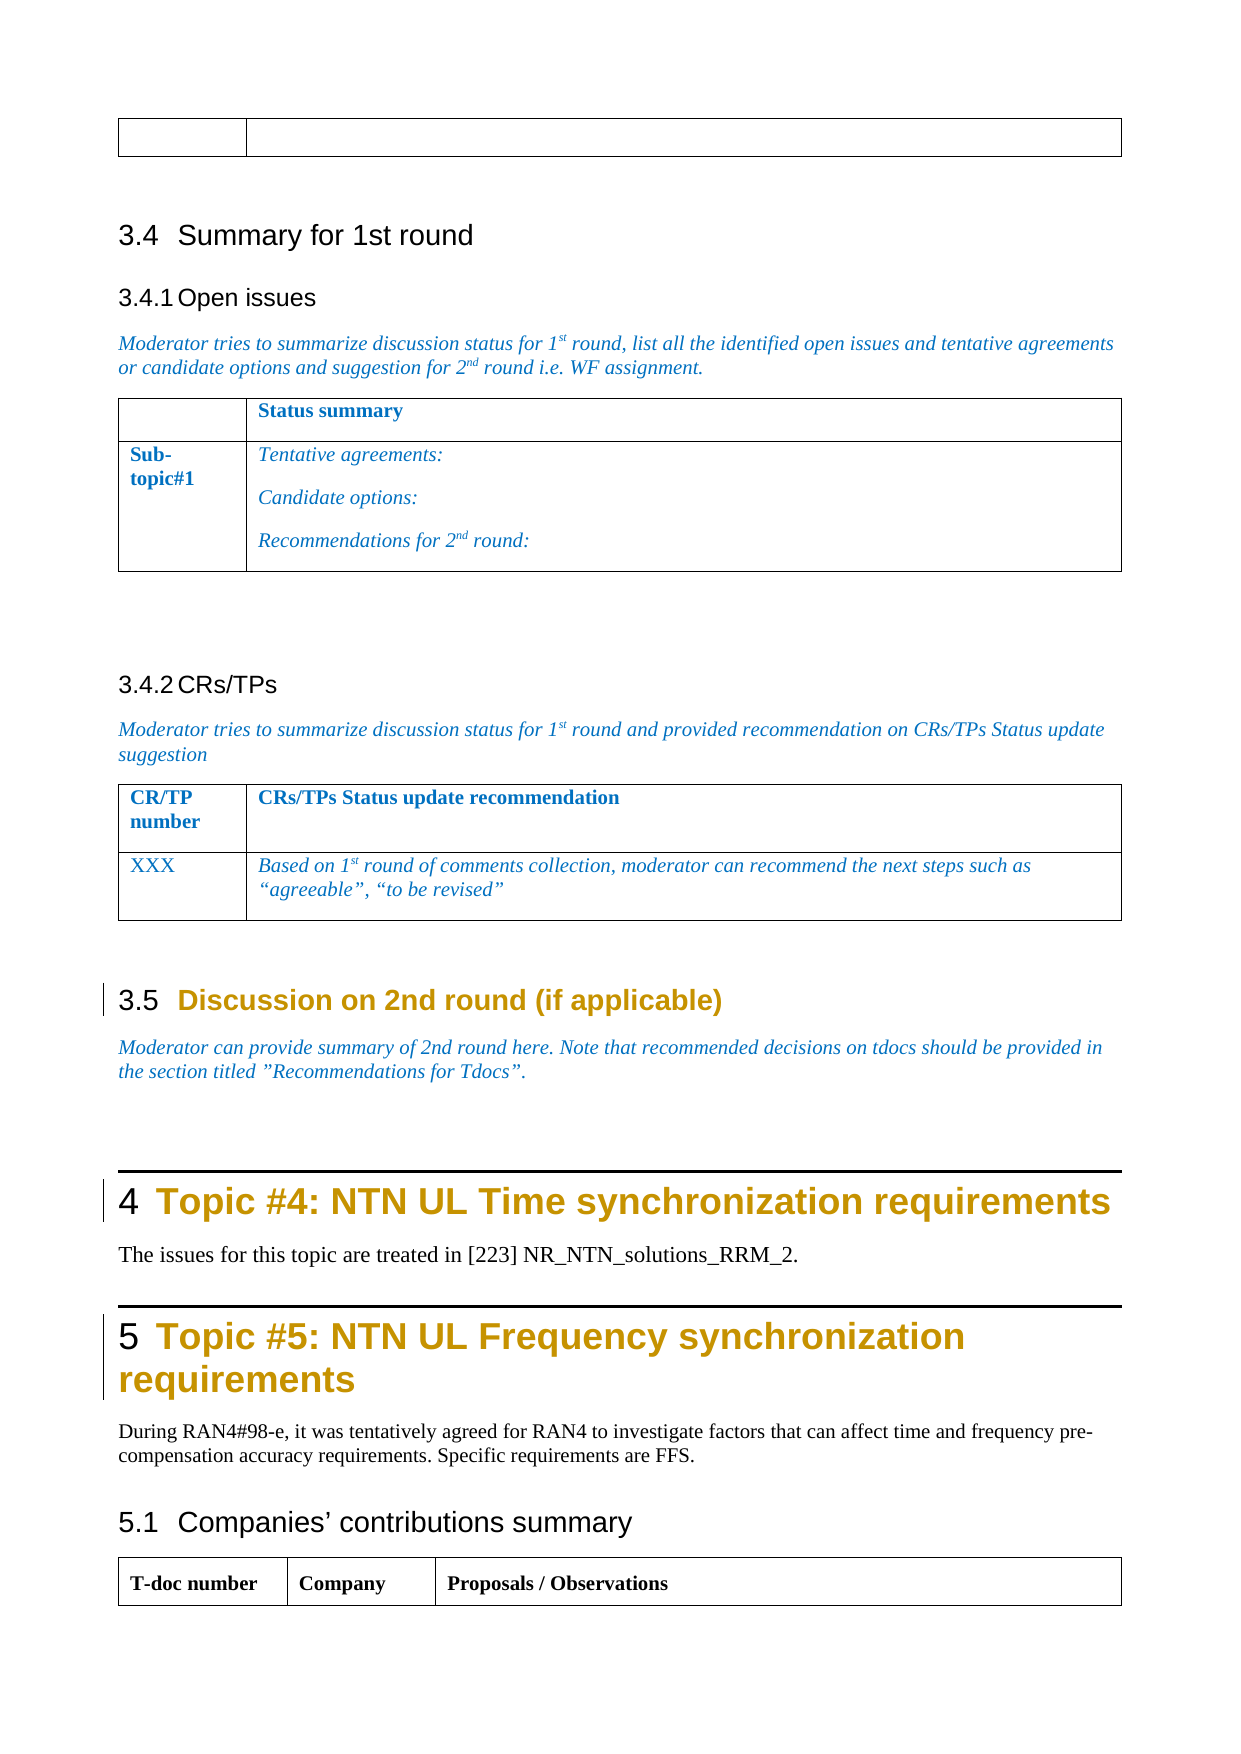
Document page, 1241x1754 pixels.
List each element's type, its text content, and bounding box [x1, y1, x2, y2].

text Moderator tries to summarize discussion status for 1st round, list all the identified open issues and tentative agreements or candidate options and suggestion for 2nd round i.e. WF assignment. [118, 331, 1122, 379]
list Topic #5: NTN UL Frequency synchronization requirements [118, 1308, 1122, 1400]
list Open issues [118, 283, 1122, 312]
table_cell Sub-topic#1 [119, 442, 246, 571]
text The issues for this topic are treated in [223] NR_NTN_solutions_RRM_2. [118, 1241, 1122, 1267]
table_cell [247, 119, 1121, 156]
table_cell Based on 1st round of comments collection, moderator can recommend the next steps such as “agreeable”, “to be revised” [247, 853, 1121, 920]
text Moderator can provide summary of 2nd round here. Note that recommended decisions on tdocs should be provided in the section titled ”Recommendations for Tdocs”. [118, 1035, 1122, 1083]
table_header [436, 1558, 1121, 1605]
text During RAN4#98-e, it was tentatively agreed for RAN4 to investigate factors that can affect time and frequency pre-compensation accuracy requirements. Specific requirements are FFS. [118, 1419, 1122, 1467]
list Topic #4: NTN UL Time synchronization requirements [118, 1173, 1122, 1222]
list Discussion on 2nd round (if applicable) [118, 983, 1122, 1016]
list Companies’ contributions summary [118, 1505, 1122, 1538]
table_header [119, 399, 246, 441]
table_header T-doc number [119, 1558, 287, 1605]
text Moderator tries to summarize discussion status for 1st round and provided recommendation on CRs/TPs Status update suggestion [118, 717, 1122, 766]
table_cell Tentative agreements: Candidate options: Recommendations for 2nd round: [247, 442, 1121, 571]
table_header CRs/TPs Status update recommendation [247, 785, 1121, 852]
list CRs/TPs [118, 670, 1122, 699]
table_header Status summary [247, 399, 1121, 441]
table_cell XXX [119, 853, 246, 920]
table_header Company [288, 1558, 435, 1605]
list Summary for 1st round [118, 218, 1122, 252]
table_header CR/TP number [119, 785, 246, 852]
